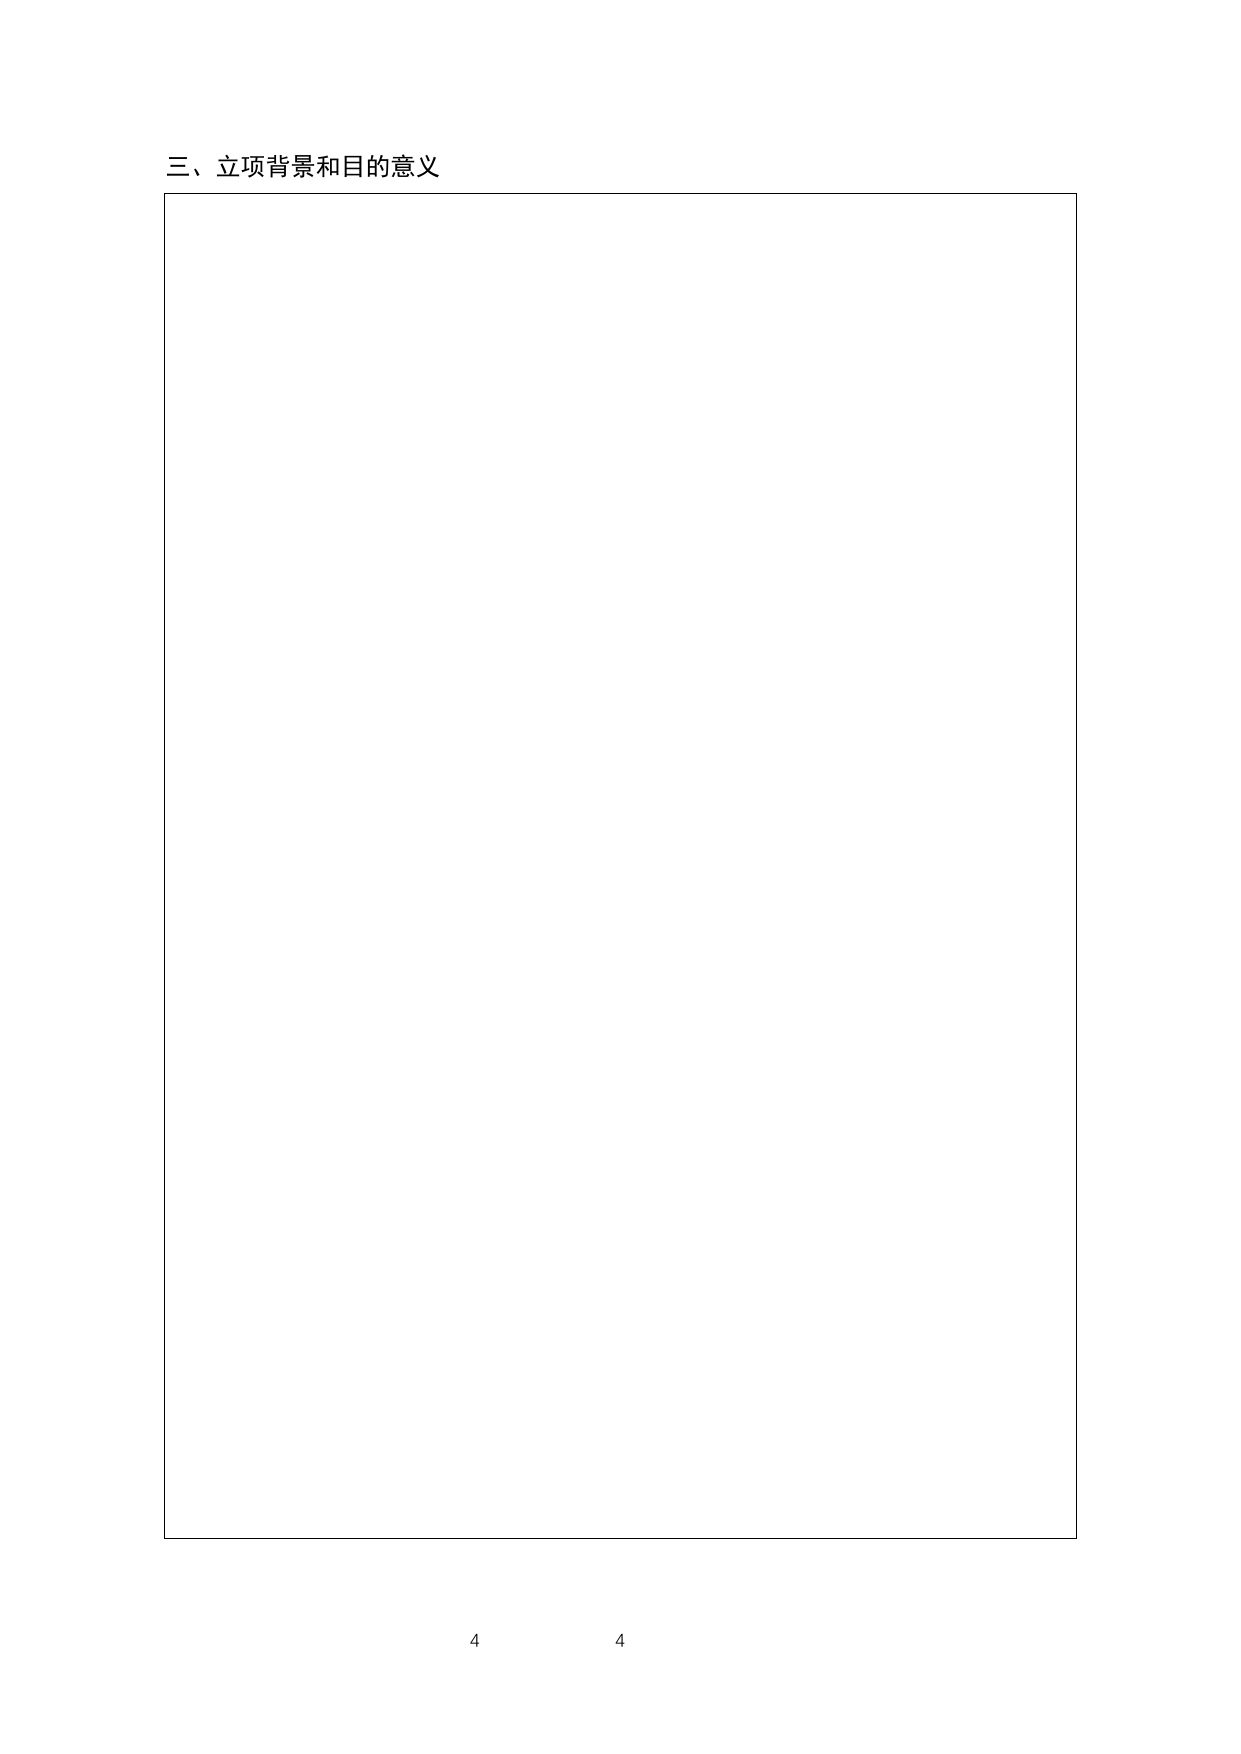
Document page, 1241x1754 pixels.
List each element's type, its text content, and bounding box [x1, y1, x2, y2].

text 三、立项背景和目的意义 [165, 150, 1075, 178]
table_header [165, 194, 1076, 1538]
